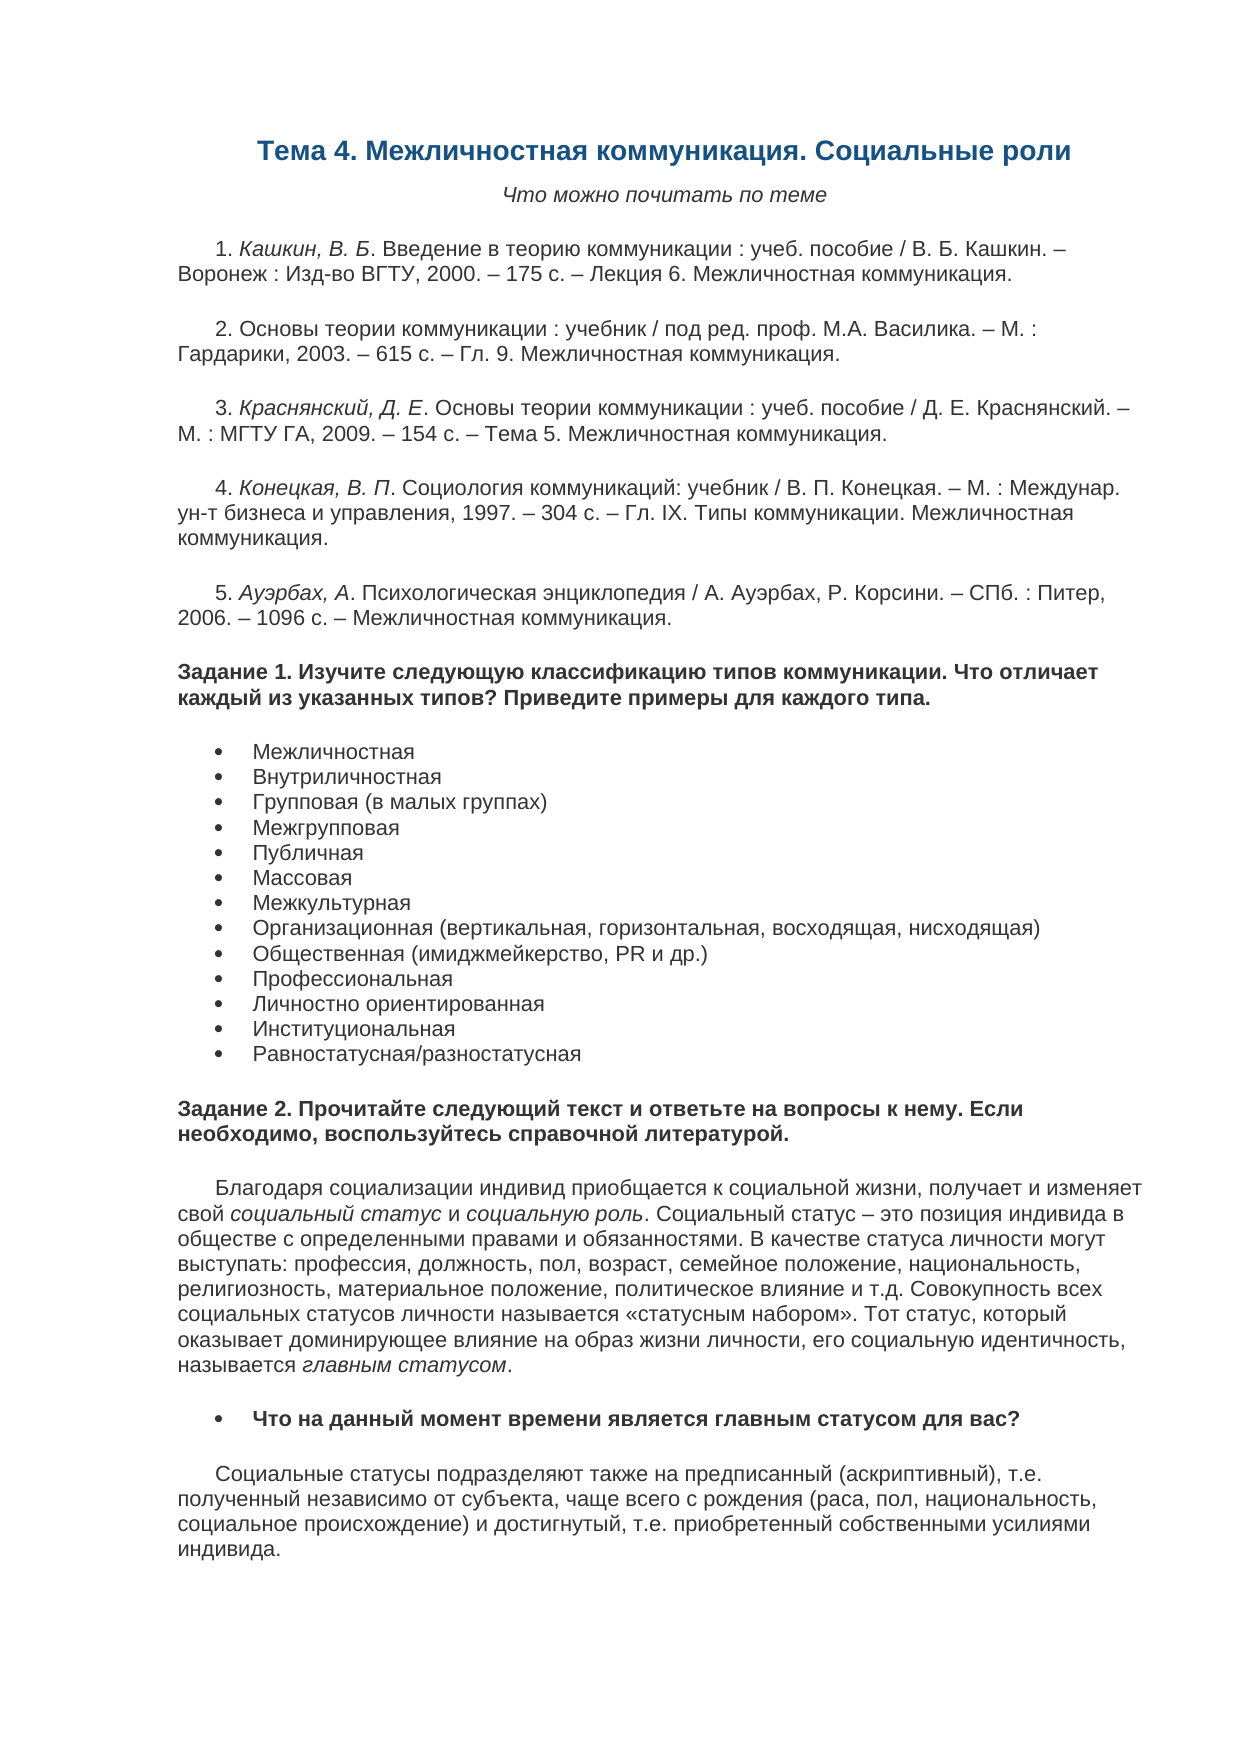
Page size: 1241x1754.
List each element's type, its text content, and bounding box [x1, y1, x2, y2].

list Что на данный момент времени является главным статусом для вас? [215, 1406, 1152, 1431]
text 1. Кашкин, В. Б. Введение в теорию коммуникации : учеб. пособие / В. Б. Кашкин. – Воронеж : Изд-во ВГТУ, 2000. – 175 с. – Лекция 6. Межличностная коммуникация. [177, 236, 1152, 287]
text 3. Краснянский, Д. Е. Основы теории коммуникации : учеб. пособие / Д. Е. Краснянский. – М. : МГТУ ГА, 2009. – 154 с. – Тема 5. Межличностная коммуникация. [177, 395, 1152, 446]
list Профессиональная [215, 966, 1152, 991]
list Организационная (вертикальная, горизонтальная, восходящая, нисходящая) [215, 915, 1152, 941]
list Институциональная [215, 1016, 1152, 1041]
list Равностатусная/разностатусная [215, 1041, 1152, 1067]
list Групповая (в малых группах) [215, 789, 1152, 814]
text Что можно почитать по теме [177, 182, 1152, 207]
text Задание 2. Прочитайте следующий текст и ответьте на вопросы к нему. Если необходимо, воспользуйтесь справочной литературой. [177, 1096, 1152, 1146]
list Межгрупповая [215, 814, 1152, 840]
text 4. Конецкая, В. П. Социология коммуникаций: учебник / В. П. Конецкая. – М. : Междунар. ун-т бизнеса и управления, 1997. – 304 с. – Гл. IX. Типы коммуникации. Межличностная коммуникация. [177, 475, 1152, 551]
list Межкультурная [215, 890, 1152, 915]
text 5. Ауэрбах, А. Психологическая энциклопедия / А. Ауэрбах, Р. Корсини. – СПб. : Питер, 2006. – 1096 с. – Межличностная коммуникация. [177, 580, 1152, 630]
text 2. Основы теории коммуникации : учебник / под ред. проф. М.А. Василика. – М. : Гардарики, 2003. – 615 с. – Гл. 9. Межличностная коммуникация. [177, 316, 1152, 366]
list Массовая [215, 865, 1152, 890]
text Задание 1. Изучите следующую классификацию типов коммуникации. Что отличает каждый из указанных типов? Приведите примеры для каждого типа. [177, 659, 1152, 710]
list Личностно ориентированная [215, 991, 1152, 1016]
text Социальные статусы подразделяют также на предписанный (аскриптивный), т.е. полученный независимо от субъекта, чаще всего с рождения (раса, пол, национальность, социальное происхождение) и достигнутый, т.е. приобретенный собственными усилиями индивида. [177, 1461, 1152, 1561]
text Тема 4. Межличностная коммуникация. Социальные роли [177, 134, 1152, 166]
list Публичная [215, 840, 1152, 865]
list Межличностная [215, 739, 1152, 764]
list Внутриличностная [215, 764, 1152, 789]
list Общественная (имиджмейкерство, PR и др.) [215, 941, 1152, 966]
text Благодаря социализации индивид приобщается к социальной жизни, получает и изменяет свой социальный статус и социальную роль. Социальный статус – это позиция индивида в обществе с определенными правами и обязанностями. В качестве статуса личности могут выступать: профессия, должность, пол, возраст, семейное положение, национальность, религиозность, материальное положение, политическое влияние и т.д. Совокупность всех социальных статусов личности называется «статусным набором». Тот статус, который оказывает доминирующее влияние на образ жизни личности, его социальную идентичность, называется главным статусом. [177, 1175, 1152, 1377]
